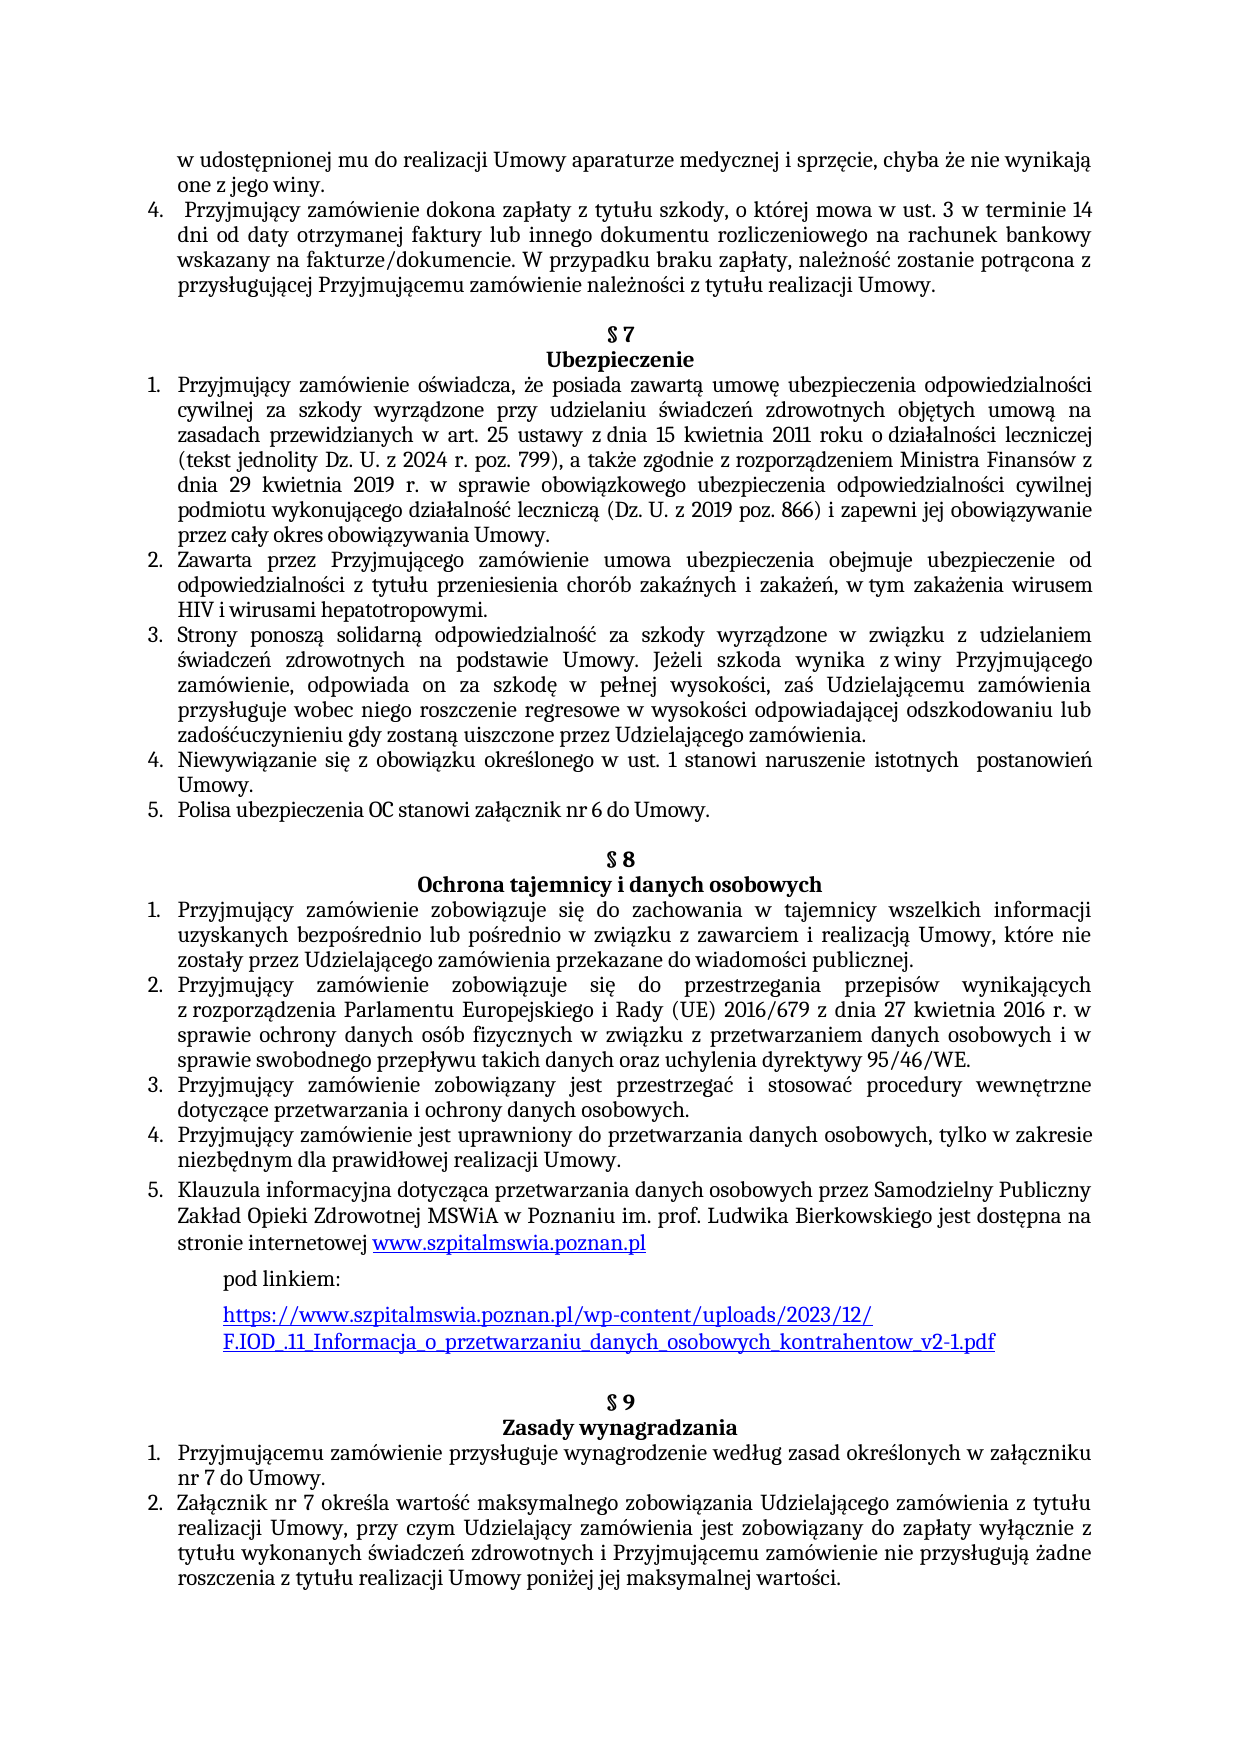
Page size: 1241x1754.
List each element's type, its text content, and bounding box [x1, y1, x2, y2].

list Przyjmujący zamówienie zobowiązuje się do przestrzegania przepisów wynikających z rozporządzenia Parlamentu Europejskiego i Rady (UE) 2016/679 z dnia 27 kwietnia 2016 r. w sprawie ochrony danych osób fizycznych w związku z przetwarzaniem danych osobowych i w sprawie swobodnego przepływu takich danych oraz uchylenia dyrektywy 95/46/WE. [148, 973, 1093, 1073]
list Załącznik nr 7 określa wartość maksymalnego zobowiązania Udzielającego zamówienia z tytułu realizacji Umowy, przy czym Udzielający zamówienia jest zobowiązany do zapłaty wyłącznie z tytułu wykonanych świadczeń zdrowotnych i Przyjmującemu zamówienie nie przysługują żadne roszczenia z tytułu realizacji Umowy poniżej jej maksymalnej wartości. [148, 1490, 1093, 1590]
text § 9 [148, 1390, 1093, 1415]
text 4. Przyjmujący zamówienie dokona zapłaty z tytułu szkody, o której mowa w ust. 3 w terminie 14 dni od daty otrzymanej faktury lub innego dokumentu rozliczeniowego na rachunek bankowy wskazany na fakturze/dokumencie. W przypadku braku zapłaty, należność zostanie potrącona z przysługującej Przyjmującemu zamówienie należności z tytułu realizacji Umowy. [148, 198, 1093, 298]
list Niewywiązanie się z obowiązku określonego w ust. 1 stanowi naruszenie istotnych postanowień Umowy. [148, 748, 1093, 798]
list Przyjmującemu zamówienie przysługuje wynagrodzenie według zasad określonych w załączniku nr 7 do Umowy. [148, 1440, 1093, 1490]
text § 7 [148, 323, 1093, 348]
list Przyjmujący zamówienie jest uprawniony do przetwarzania danych osobowych, tylko w zakresie niezbędnym dla prawidłowej realizacji Umowy. [148, 1123, 1093, 1173]
list Przyjmujący zamówienie zobowiązuje się do zachowania w tajemnicy wszelkich informacji uzyskanych bezpośrednio lub pośrednio w związku z zawarciem i realizacją Umowy, które nie zostały przez Udzielającego zamówienia przekazane do wiadomości publicznej. [148, 898, 1093, 973]
text Ubezpieczenie [148, 348, 1093, 373]
text Zasady wynagradzania [148, 1415, 1093, 1440]
list Polisa ubezpieczenia OC stanowi załącznik nr 6 do Umowy. [148, 798, 1093, 823]
list Strony ponoszą solidarną odpowiedzialność za szkody wyrządzone w związku z udzielaniem świadczeń zdrowotnych na podstawie Umowy. Jeżeli szkoda wynika z winy Przyjmującego zamówienie, odpowiada on za szkodę w pełnej wysokości, zaś Udzielającemu zamówienia przysługuje wobec niego roszczenie regresowe w wysokości odpowiadającej odszkodowaniu lub zadośćuczynieniu gdy zostaną uiszczone przez Udzielającego zamówienia. [148, 623, 1093, 748]
list Przyjmujący zamówienie oświadcza, że posiada zawartą umowę ubezpieczenia odpowiedzialności cywilnej za szkody wyrządzone przy udzielaniu świadczeń zdrowotnych objętych umową na zasadach przewidzianych w art. 25 ustawy z dnia 15 kwietnia 2011 roku o działalności leczniczej (tekst jednolity Dz. U. z 2024 r. poz. 799), a także zgodnie z rozporządzeniem Ministra Finansów z dnia 29 kwietnia 2019 r. w sprawie obowiązkowego ubezpieczenia odpowiedzialności cywilnej podmiotu wykonującego działalność leczniczą (Dz. U. z 2019 poz. 866) i zapewni jej obowiązywanie przez cały okres obowiązywania Umowy. [148, 373, 1093, 548]
list Zawarta przez Przyjmującego zamówienie umowa ubezpieczenia obejmuje ubezpieczenie od odpowiedzialności z tytułu przeniesienia chorób zakaźnych i zakażeń, w tym zakażenia wirusem HIV i wirusami hepatotropowymi. [148, 548, 1093, 623]
text pod linkiem: [223, 1266, 1093, 1292]
text Ochrona tajemnicy i danych osobowych [148, 873, 1093, 898]
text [148, 148, 1093, 198]
text https://www.szpitalmswia.poznan.pl/wp-content/uploads/2023/12/F.IOD_.11_Informacja_o_przetwarzaniu_danych_osobowych_kontrahentow_v2-1.pdf [223, 1302, 1093, 1355]
text § 8 [148, 848, 1093, 873]
list Przyjmujący zamówienie zobowiązany jest przestrzegać i stosować procedury wewnętrzne dotyczące przetwarzania i ochrony danych osobowych. [148, 1073, 1093, 1123]
list Klauzula informacyjna dotycząca przetwarzania danych osobowych przez Samodzielny Publiczny Zakład Opieki Zdrowotnej MSWiA w Poznaniu im. prof. Ludwika Bierkowskiego jest dostępna na stronie internetowej www.szpitalmswia.poznan.pl [148, 1177, 1093, 1256]
